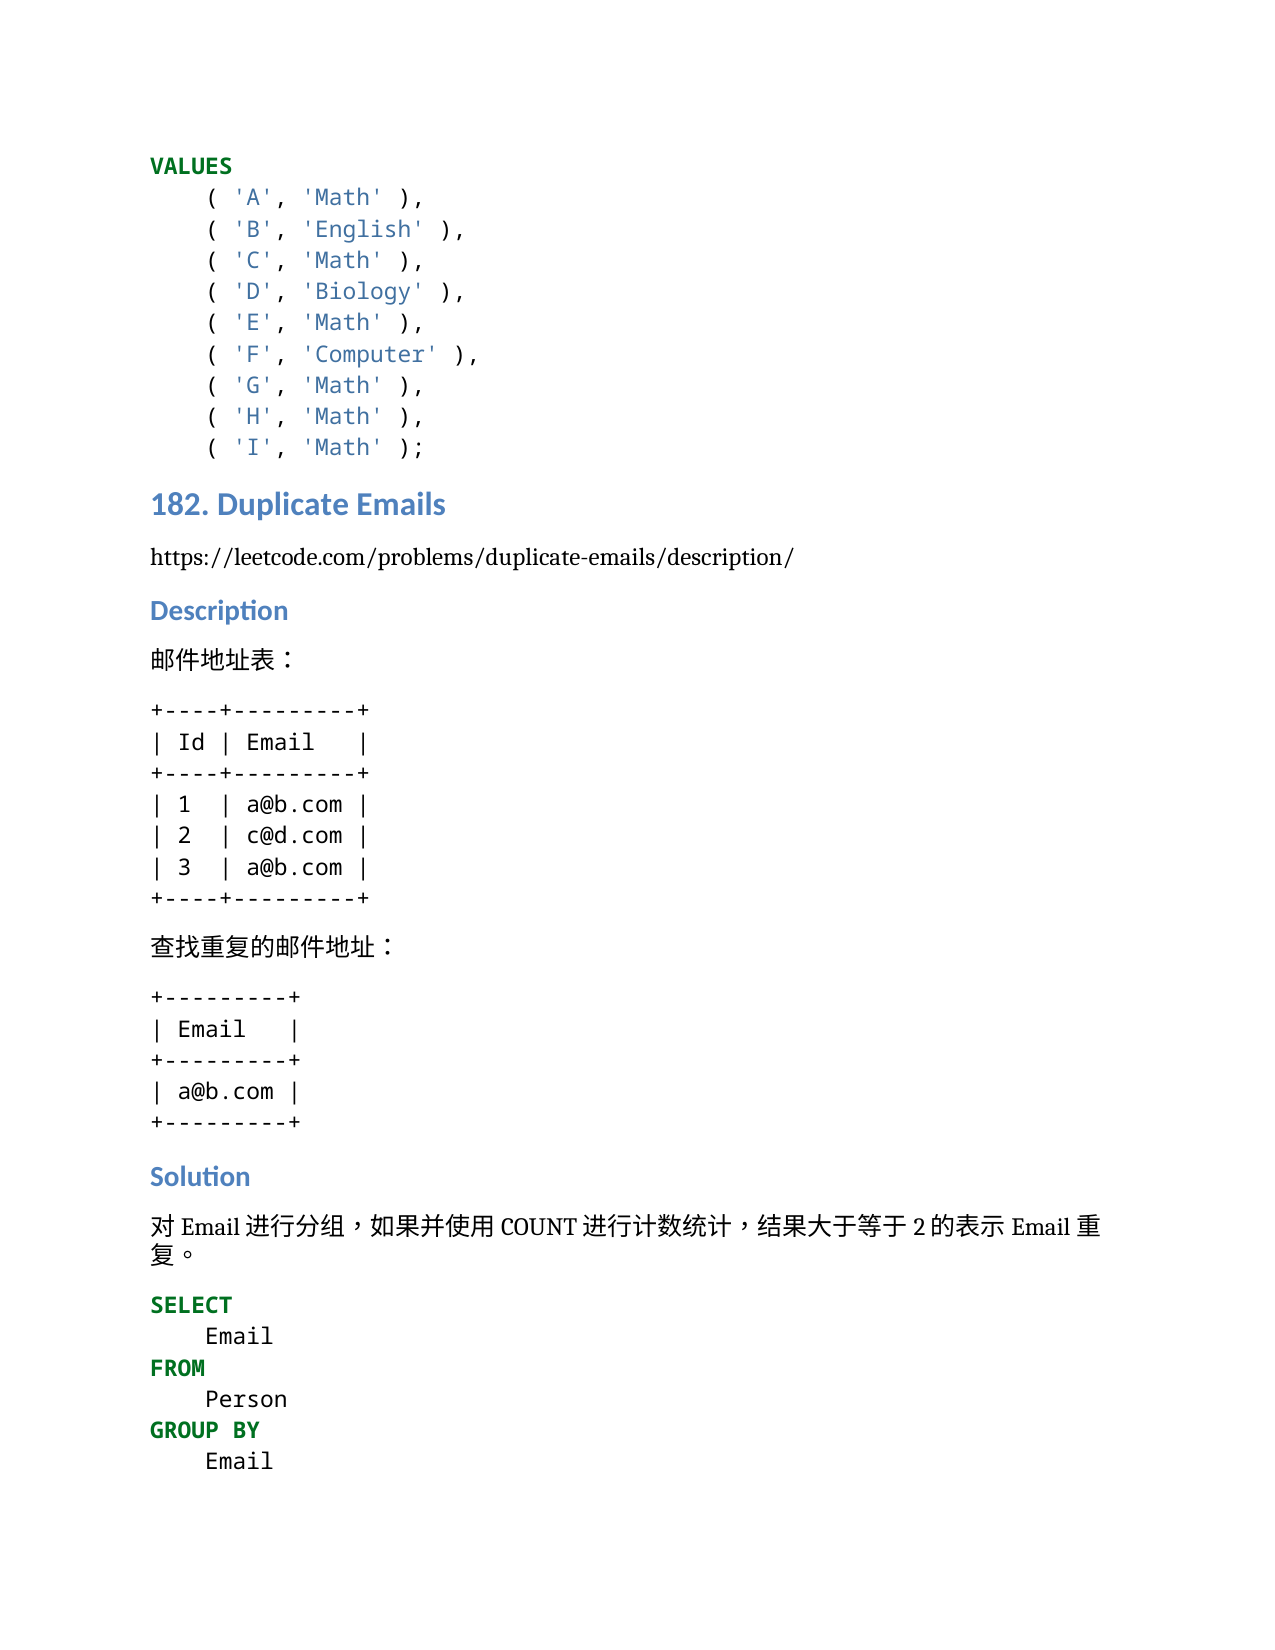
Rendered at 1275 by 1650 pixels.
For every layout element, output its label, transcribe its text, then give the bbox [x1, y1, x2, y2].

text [150, 1289, 1125, 1477]
subtitle Solution [150, 1158, 1125, 1194]
text +----+---------+ | Id | Email | +----+---------+ | 1 | a@b.com | | 2 | c@d.com | | 3 | a@b.com | +----+---------+ [150, 694, 1125, 913]
text 邮件地址表： [150, 647, 1125, 676]
subtitle 182. Duplicate Emails [150, 483, 1125, 524]
text 对 Email 进行分组，如果并使用 COUNT 进行计数统计，结果大于等于 2 的表示 Email 重复。 [150, 1213, 1125, 1270]
text 查找重复的邮件地址： [150, 934, 1125, 963]
subtitle Description [150, 592, 1125, 628]
text https://leetcode.com/problems/duplicate-emails/description/ [150, 543, 1125, 572]
text +---------+ | Email | +---------+ | a@b.com | +---------+ [150, 981, 1125, 1138]
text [150, 150, 1125, 462]
